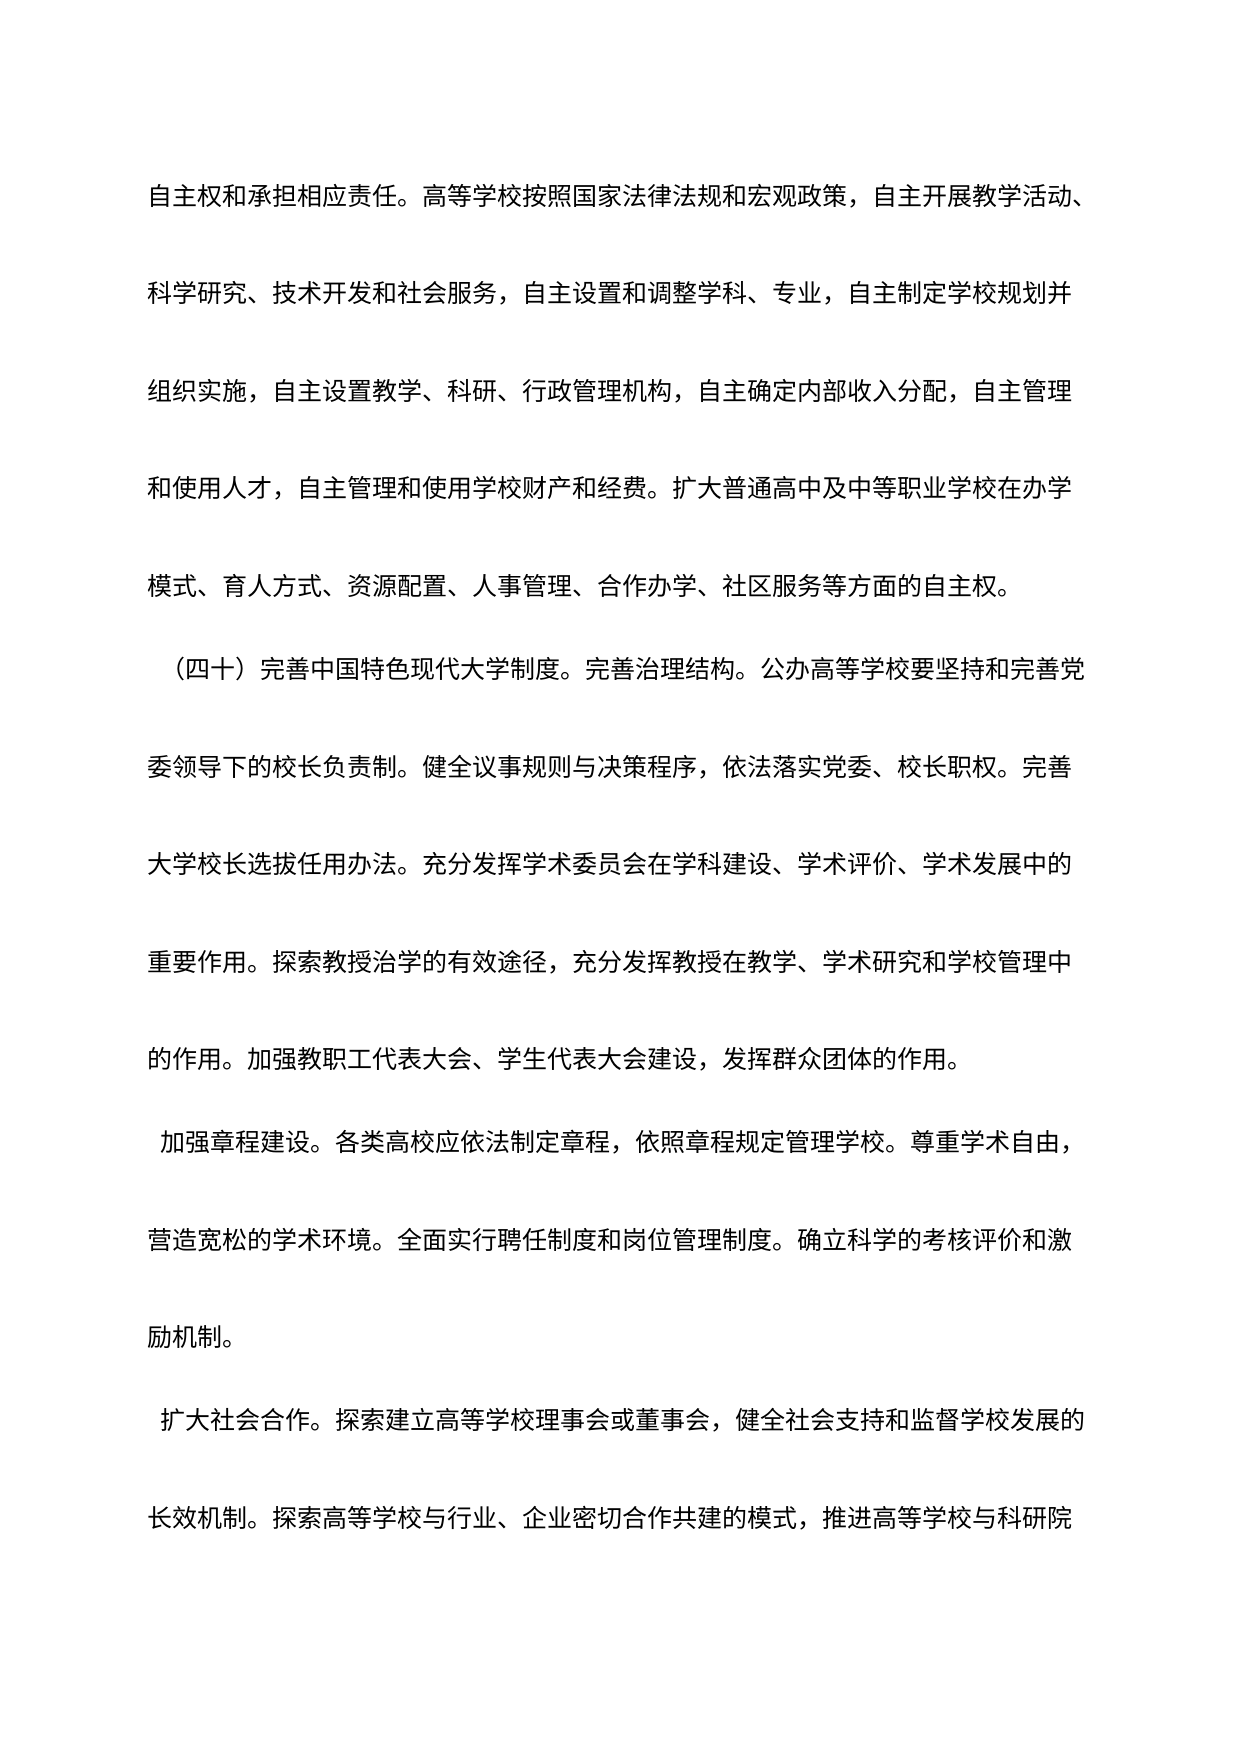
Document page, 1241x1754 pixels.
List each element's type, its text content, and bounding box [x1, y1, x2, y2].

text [148, 162, 1092, 617]
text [148, 1386, 1092, 1549]
text （四十）完善中国特色现代大学制度。完善治理结构。公办高等学校要坚持和完善党委领导下的校长负责制。健全议事规则与决策程序，依法落实党委、校长职权。完善大学校长选拔任用办法。充分发挥学术委员会在学科建设、学术评价、学术发展中的重要作用。探索教授治学的有效途径，充分发挥教授在教学、学术研究和学校管理中的作用。加强教职工代表大会、学生代表大会建设，发挥群众团体的作用。 [148, 635, 1092, 1090]
text 加强章程建设。各类高校应依法制定章程，依照章程规定管理学校。尊重学术自由，营造宽松的学术环境。全面实行聘任制度和岗位管理制度。确立科学的考核评价和激励机制。 [148, 1108, 1092, 1368]
